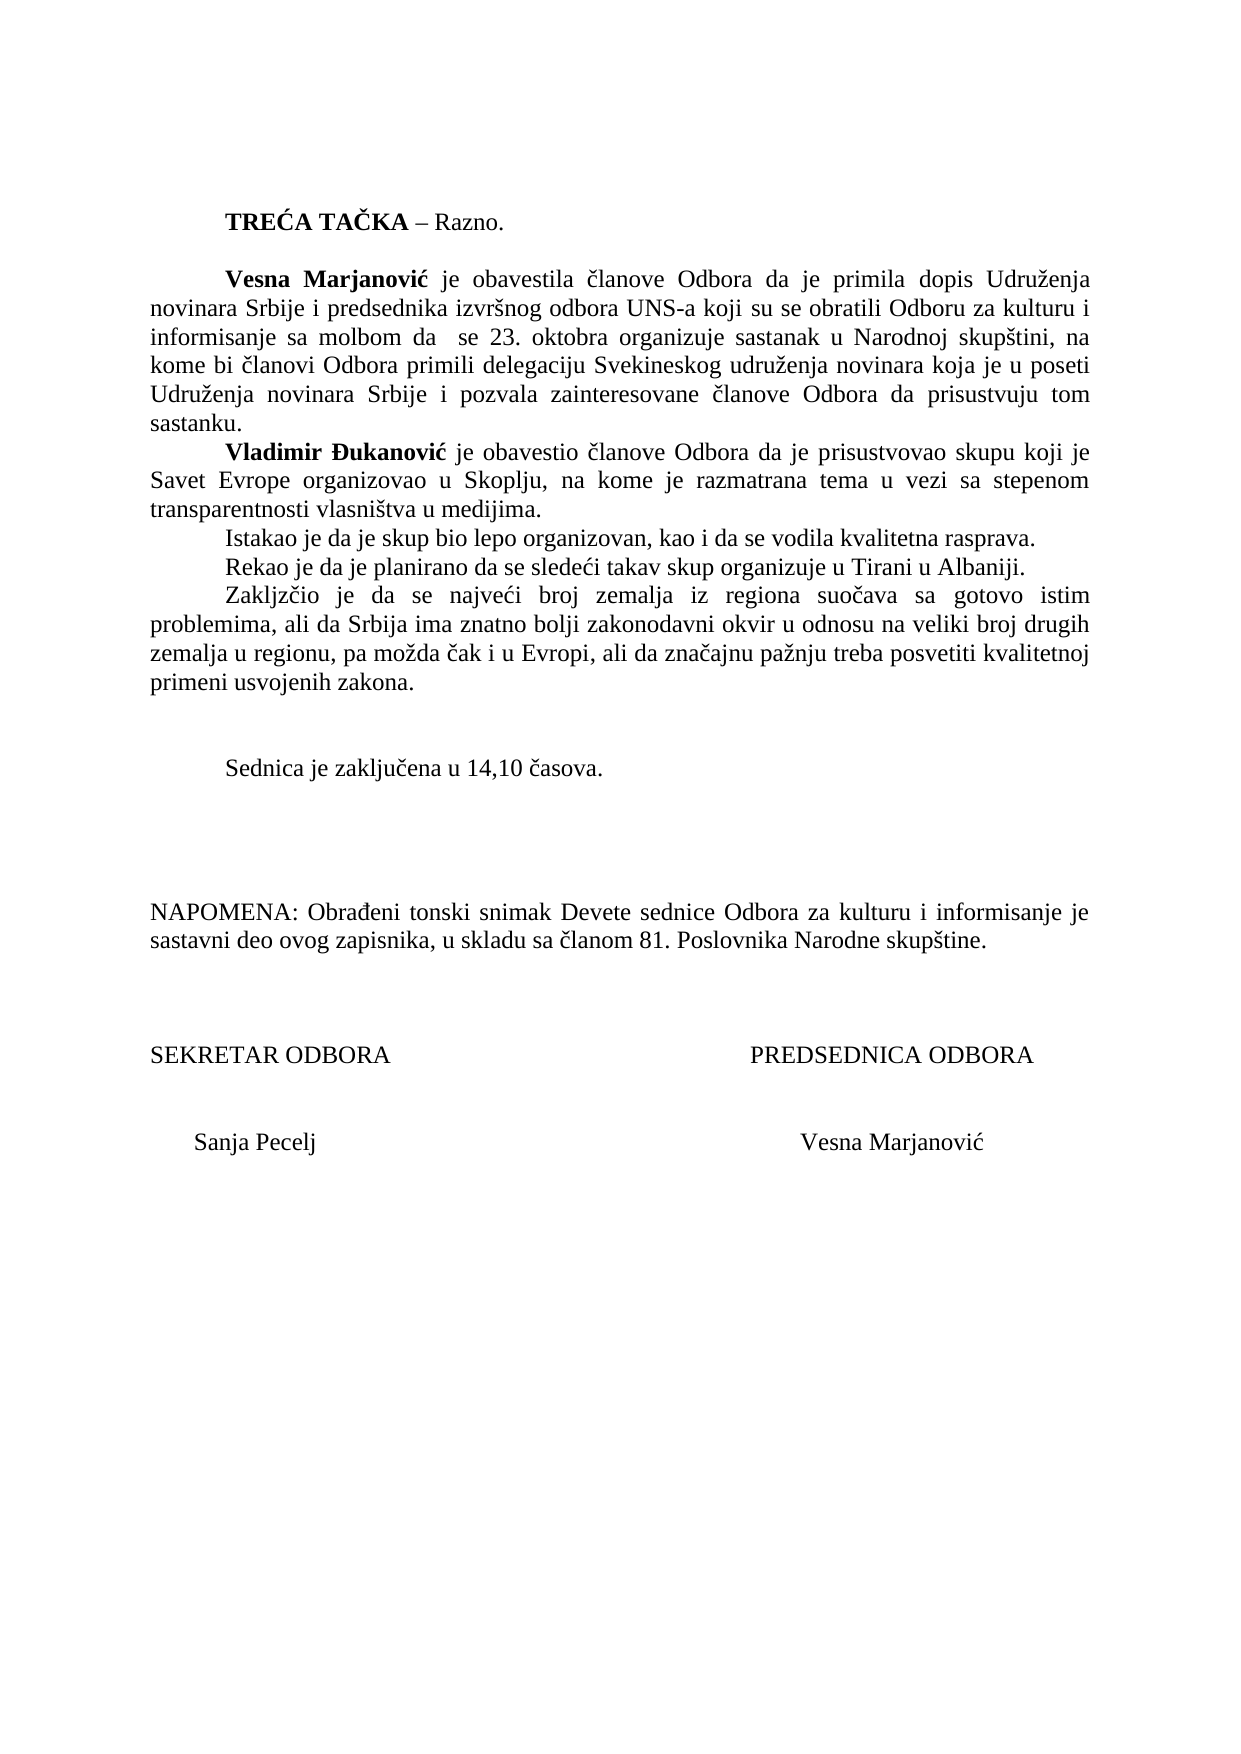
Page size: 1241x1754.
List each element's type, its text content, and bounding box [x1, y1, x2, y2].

text Sednica je zaključena u 14,10 časova. [150, 753, 1090, 782]
text Vesna Marjanović je obavestila članove Odbora da je primila dopis Udruženja novinara Srbije i predsednika izvršnog odbora UNS-a koji su se obratili Odboru za kulturu i informisanje sa molbom da se 23. oktobra organizuje sastanak u Narodnoj skupštini, na kome bi članovi Odbora primili delegaciju Svekineskog udruženja novinara koja je u poseti Udruženja novinara Srbije i pozvala zainteresovane članove Odbora da prisustvuju tom sastanku. [150, 264, 1090, 437]
text SEKRETAR ODBORA PREDSEDNICA ODBORA [150, 1041, 1090, 1069]
text TREĆA TAČKA – Razno. [150, 207, 1090, 236]
text NAPOMENA: Obrađeni tonski snimak Devete sednice Odbora za kulturu i informisanje je sastavni deo ovog zapisnika, u skladu sa članom 81. Poslovnika Narodne skupštine. [150, 897, 1090, 954]
text Istakao je da je skup bio lepo organizovan, kao i da se vodila kvalitetna rasprava. [150, 523, 1090, 552]
text Vladimir Đukanović je obavestio članove Odbora da je prisustvovao skupu koji je Savet Evrope organizovao u Skoplju, na kome je razmatrana tema u vezi sa stepenom transparentnosti vlasništva u medijima. [150, 437, 1090, 523]
text Zakljzčio je da se najveći broj zemalja iz regiona suočava sa gotovo istim problemima, ali da Srbija ima znatno bolji zakonodavni okvir u odnosu na veliki broj drugih zemalja u regionu, pa možda čak i u Evropi, ali da značajnu pažnju treba posvetiti kvalitetnoj primeni usvojenih zakona. [150, 581, 1090, 696]
text Sanja Pecelj Vesna Marjanović [150, 1127, 1090, 1156]
text Rekao je da je planirano da se sledeći takav skup organizuje u Tirani u Albaniji. [150, 552, 1090, 581]
